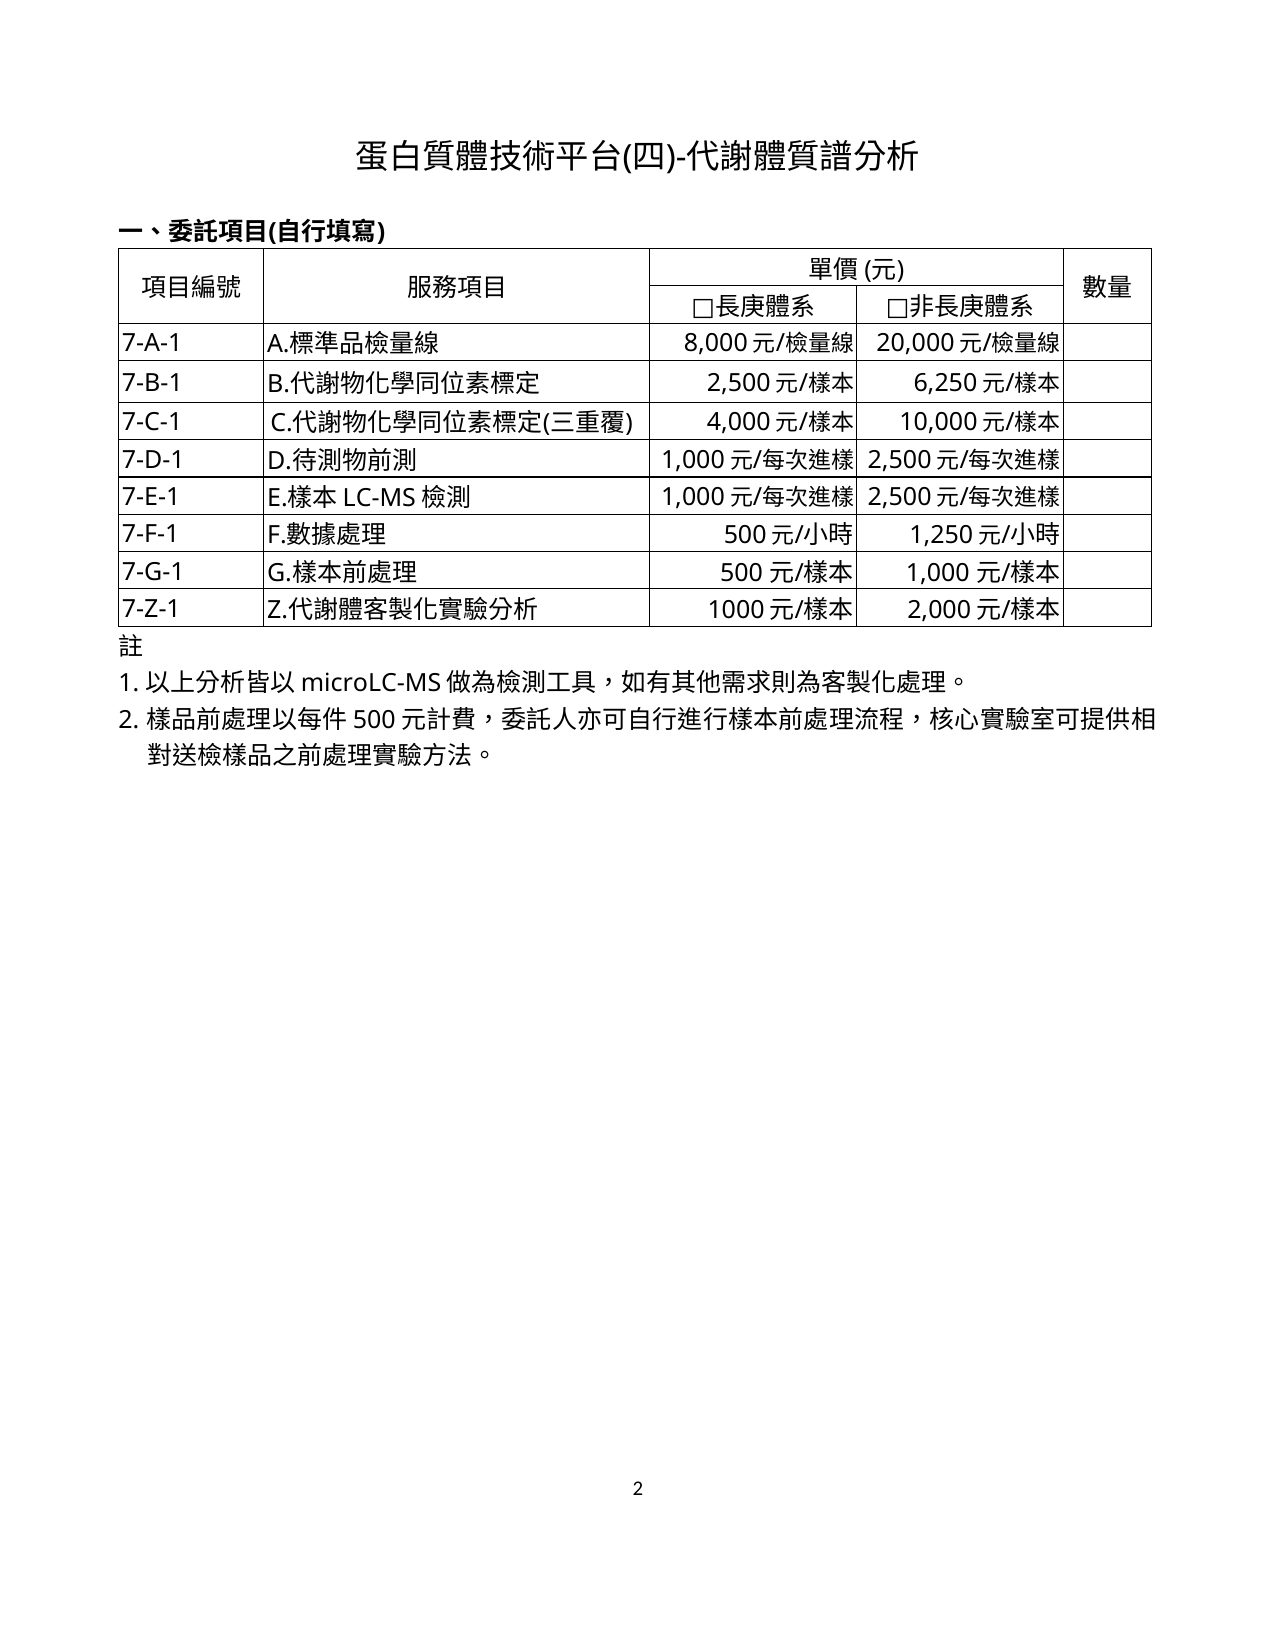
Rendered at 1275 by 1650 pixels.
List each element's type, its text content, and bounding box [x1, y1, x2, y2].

table_cell 2,500元/每次進樣 [857, 440, 1063, 476]
table_cell □長庚體系 [650, 286, 856, 323]
table_cell [1064, 361, 1151, 402]
text 2. 樣品前處理以每件500元計費，委託人亦可自行進行樣本前處理流程，核心實驗室可提供相對送檢樣品之前處理實驗方法。 [118, 699, 1157, 772]
table_cell 4,000元/樣本 [650, 403, 856, 439]
table_header 項目編號 [119, 249, 263, 323]
table_cell 500元/小時 [650, 515, 856, 551]
table_cell G.樣本前處理 [264, 552, 649, 588]
table_cell D.待測物前測 [264, 440, 649, 476]
table_cell 8,000元/檢量線 [650, 324, 856, 360]
table_cell 1,000 元/樣本 [857, 552, 1063, 588]
table_cell [1064, 440, 1151, 476]
text 1. 以上分析皆以microLC-MS做為檢測工具，如有其他需求則為客製化處理。 [118, 663, 1157, 699]
table_cell [1064, 324, 1151, 360]
table_cell 2,500元/樣本 [650, 361, 856, 402]
table_cell 2,000元/樣本 [857, 589, 1063, 626]
table_cell 7-C-1 [119, 403, 263, 439]
table_cell Z.代謝體客製化實驗分析 [264, 589, 649, 626]
table_cell 2,500元/每次進樣 [857, 478, 1063, 514]
table_cell [1064, 515, 1151, 551]
table_cell 7-D-1 [119, 440, 263, 476]
table_cell 1,000元/每次進樣 [650, 478, 856, 514]
text 註 [118, 627, 1157, 663]
table_cell 7-F-1 [119, 515, 263, 551]
table_cell B.代謝物化學同位素標定 [264, 361, 649, 402]
table_cell □非長庚體系 [857, 286, 1063, 323]
table_cell 7-G-1 [119, 552, 263, 588]
table_cell E.樣本LC-MS檢測 [264, 478, 649, 514]
table_cell 20,000元/檢量線 [857, 324, 1063, 360]
table_header 單價 (元) [650, 249, 1063, 285]
table_cell [1064, 403, 1151, 439]
table_cell [1064, 552, 1151, 588]
table_cell 6,250元/樣本 [857, 361, 1063, 402]
table_cell 7-A-1 [119, 324, 263, 360]
table_cell 7-Z-1 [119, 589, 263, 626]
table_cell 10,000元/樣本 [857, 403, 1063, 439]
table_cell 7-E-1 [119, 478, 263, 514]
table_header 數量 [1064, 249, 1151, 323]
table_cell A.標準品檢量線 [264, 324, 649, 360]
table_cell 1000元/樣本 [650, 589, 856, 626]
table_cell [1064, 478, 1151, 514]
text 蛋白質體技術平台(四)-代謝體質譜分析 [118, 129, 1157, 178]
table_cell [1064, 589, 1151, 626]
table_cell 500 元/樣本 [650, 552, 856, 588]
text 一、委託項目(自行填寫) [118, 212, 1157, 248]
table_header 服務項目 [264, 249, 649, 323]
table_cell C.代謝物化學同位素標定(三重覆) [264, 403, 649, 439]
table_cell 7-B-1 [119, 361, 263, 402]
table_cell F.數據處理 [264, 515, 649, 551]
table_cell 1,250元/小時 [857, 515, 1063, 551]
table_cell 1,000元/每次進樣 [650, 440, 856, 476]
